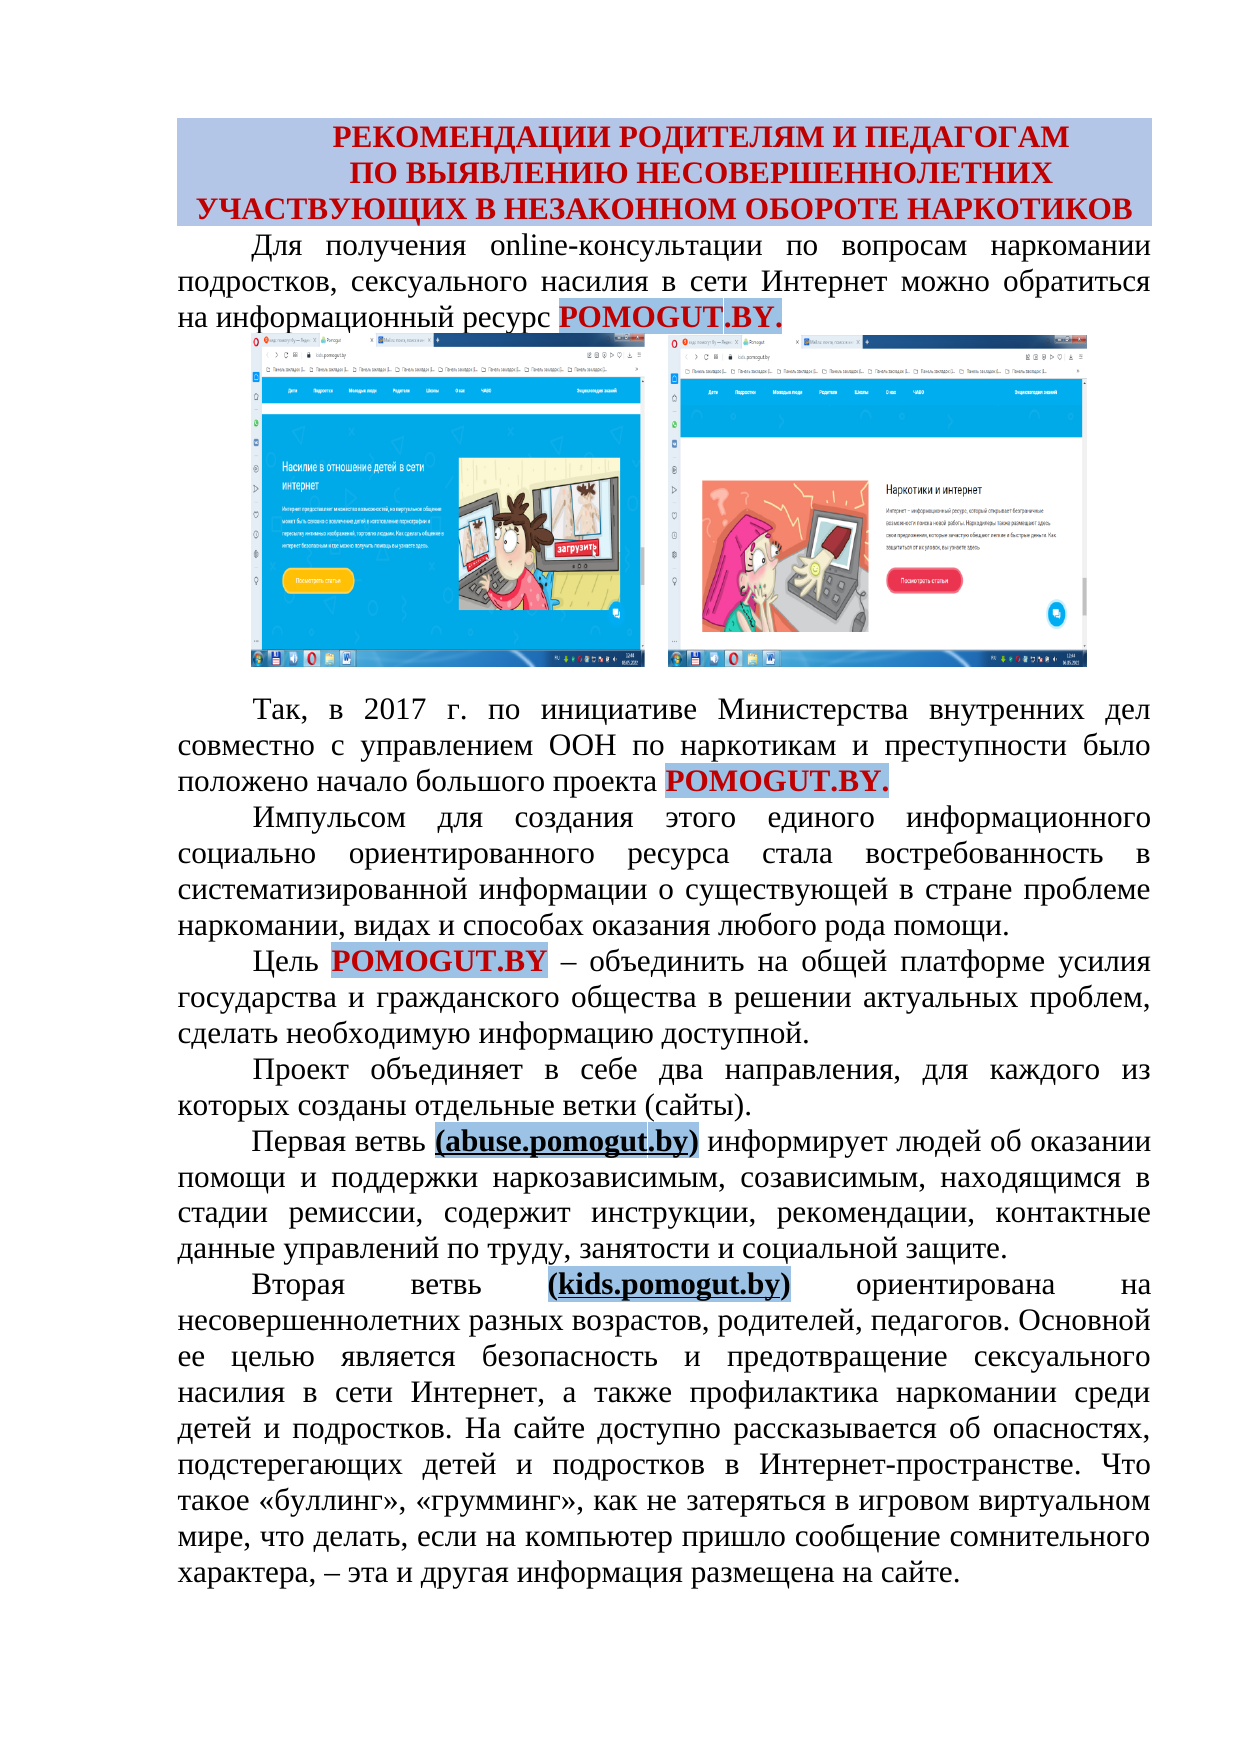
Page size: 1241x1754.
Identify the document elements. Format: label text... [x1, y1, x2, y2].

text Вторая ветвь (kids.pomogut.by) ориентирована на несовершеннолетних разных возрастов, родителей, педагогов. Основной ее целью является безопасность и предотвращение сексуального насилия в сети Интернет, а также профилактика наркомании среди детей и подростков. На сайте доступно рассказывается об опасностях, подстерегающих детей и подростков в Интернет-пространстве. Что такое «буллинг», «грумминг», как не затеряться в игровом виртуальном мире, что делать, если на компьютер пришло сообщение сомнительного характера, – эта и другая информация размещена на сайте. [177, 1266, 1152, 1589]
text Для получения online-консультации по вопросам наркомании подростков, сексуального насилия в сети Интернет можно обратиться на информационный ресурс POMOGUT.BY. [177, 226, 1152, 334]
text ПО ВЫЯВЛЕНИЮ НЕСОВЕРШЕННОЛЕТНИХ УЧАСТВУЮЩИХ В НЕЗАКОННОМ ОБОРОТЕ НАРКОТИКОВ [177, 154, 1152, 226]
text Так, в 2017 г. по инициативе Министерства внутренних дел совместно с управлением ООН по наркотикам и преступности было положено начало большого проекта POMOGUT.BY. [177, 691, 1152, 798]
text РЕКОМЕНДАЦИИ РОДИТЕЛЯМ И ПЕДАГОГАМ [177, 118, 1152, 154]
picture [668, 335, 1087, 667]
text Первая ветвь (аbuse.pomogut.by) информирует людей об оказании помощи и поддержки наркозависимым, созависимым, находящимся в стадии ремиссии, содержит инструкции, рекомендации, контактные данные управлений по труду, занятости и социальной защите. [177, 1122, 1152, 1266]
picture [251, 333, 645, 667]
text Проект объединяет в себе два направления, для каждого из которых созданы отдельные ветки (сайты). [177, 1050, 1152, 1122]
text Цель POMOGUT.BY – объединить на общей платформе усилия государства и гражданского общества в решении актуальных проблем, сделать необходимую информацию доступной. [177, 942, 1152, 1050]
text Импульсом для создания этого единого информационного социально ориентированного ресурса стала востребованность в систематизированной информации о существующей в стране проблеме наркомании, видах и способах оказания любого рода помощи. [177, 798, 1152, 942]
